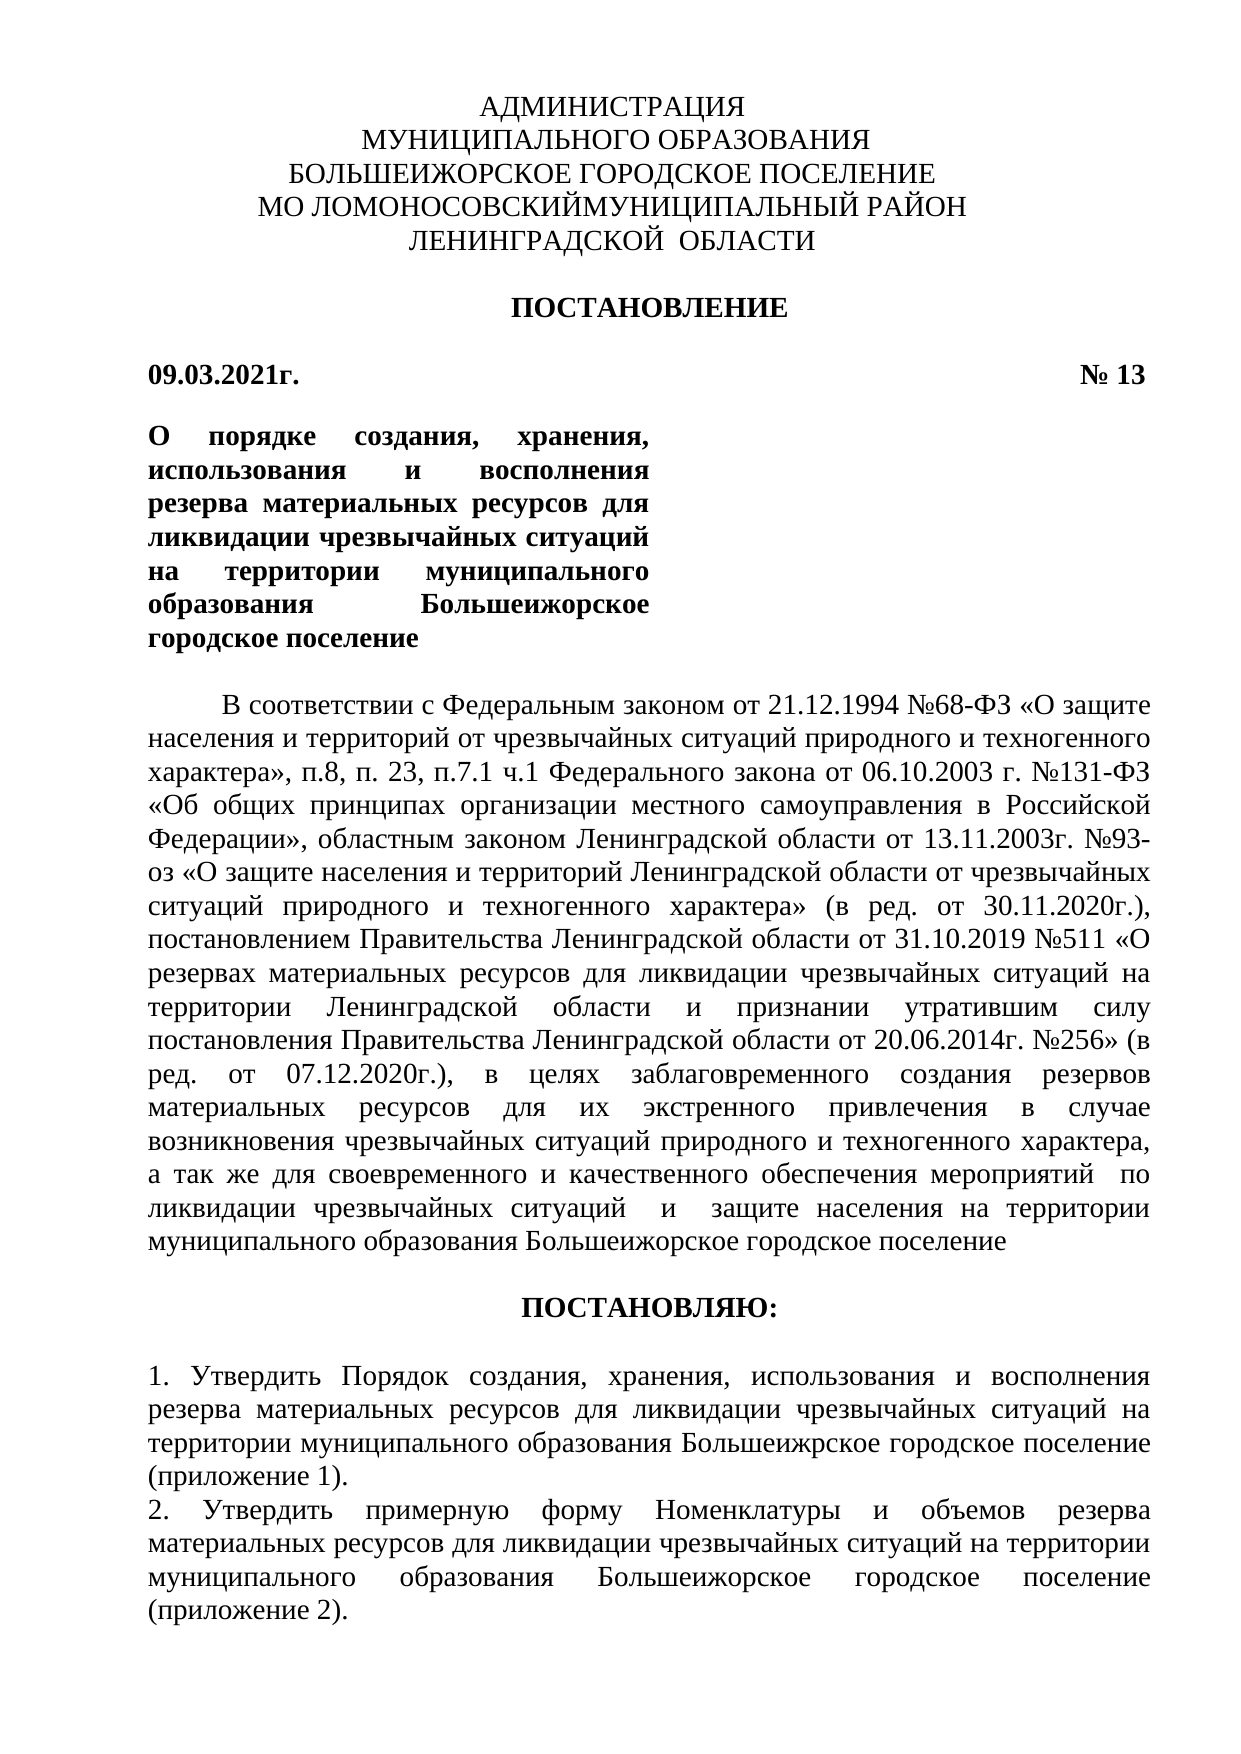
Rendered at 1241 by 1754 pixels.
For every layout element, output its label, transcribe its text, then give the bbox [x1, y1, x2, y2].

text 1. Утвердить Порядок создания, хранения, использования и восполнения резерва материальных ресурсов для ликвидации чрезвычайных ситуаций на территории муниципального образования Большеижрское городское поселение (приложение 1). [148, 1358, 1152, 1492]
text ПОСТАНОВЛЕНИЕ [148, 290, 1152, 323]
text В соответствии с Федеральным законом от 21.12.1994 №68-ФЗ «О защите населения и территорий от чрезвычайных ситуаций природного и техногенного характера», п.8, п. 23, п.7.1 ч.1 Федерального закона от 06.10.2003 г. №131-ФЗ «Об общих принципах организации местного самоуправления в Российской Федерации», областным законом Ленинградской области от 13.11.2003г. №93-оз «О защите населения и территорий Ленинградской области от чрезвычайных ситуаций природного и техногенного характера» (в ред. от 30.11.2020г.), постановлением Правительства Ленинградской области от 31.10.2019 №511 «О резервах материальных ресурсов для ликвидации чрезвычайных ситуаций на территории Ленинградской области и признании утратившим силу постановления Правительства Ленинградской области от 20.06.2014г. №256» (в ред. от 07.12.2020г.), в целях заблаговременного создания резервов материальных ресурсов для их экстренного привлечения в случае возникновения чрезвычайных ситуаций природного и техногенного характера, а так же для своевременного и качественного обеспечения мероприятий по ликвидации чрезвычайных ситуаций и защите населения на территории муниципального образования Большеижорское городское поселение [148, 687, 1152, 1257]
text О порядке создания, хранения, использования и восполнения резерва материальных ресурсов для ликвидации чрезвычайных ситуаций на территории муниципального образования Большеижорское городское поселение [148, 418, 649, 653]
text ПОСТАНОВЛЯЮ: [148, 1291, 1152, 1324]
text МО ЛОМОНОСОВСКИЙМУНИЦИПАЛЬНЫЙ РАЙОН [73, 189, 1152, 223]
text 2. Утвердить примерную форму Номенклатуры и объемов резерва материальных ресурсов для ликвидации чрезвычайных ситуаций на территории муниципального образования Большеижорское городское поселение (приложение 2). [148, 1492, 1152, 1626]
text МУНИЦИПАЛЬНОГО ОБРАЗОВАНИЯ [73, 122, 1152, 156]
text ЛЕНИНГРАДСКОЙ ОБЛАСТИ [73, 223, 1152, 256]
text БОЛЬШЕИЖОРСКОЕ ГОРОДСКОЕ ПОСЕЛЕНИЕ [73, 156, 1152, 189]
text 09.03.2021г. № 13 [148, 357, 1152, 391]
text АДМИНИСТРАЦИЯ [73, 89, 1152, 122]
